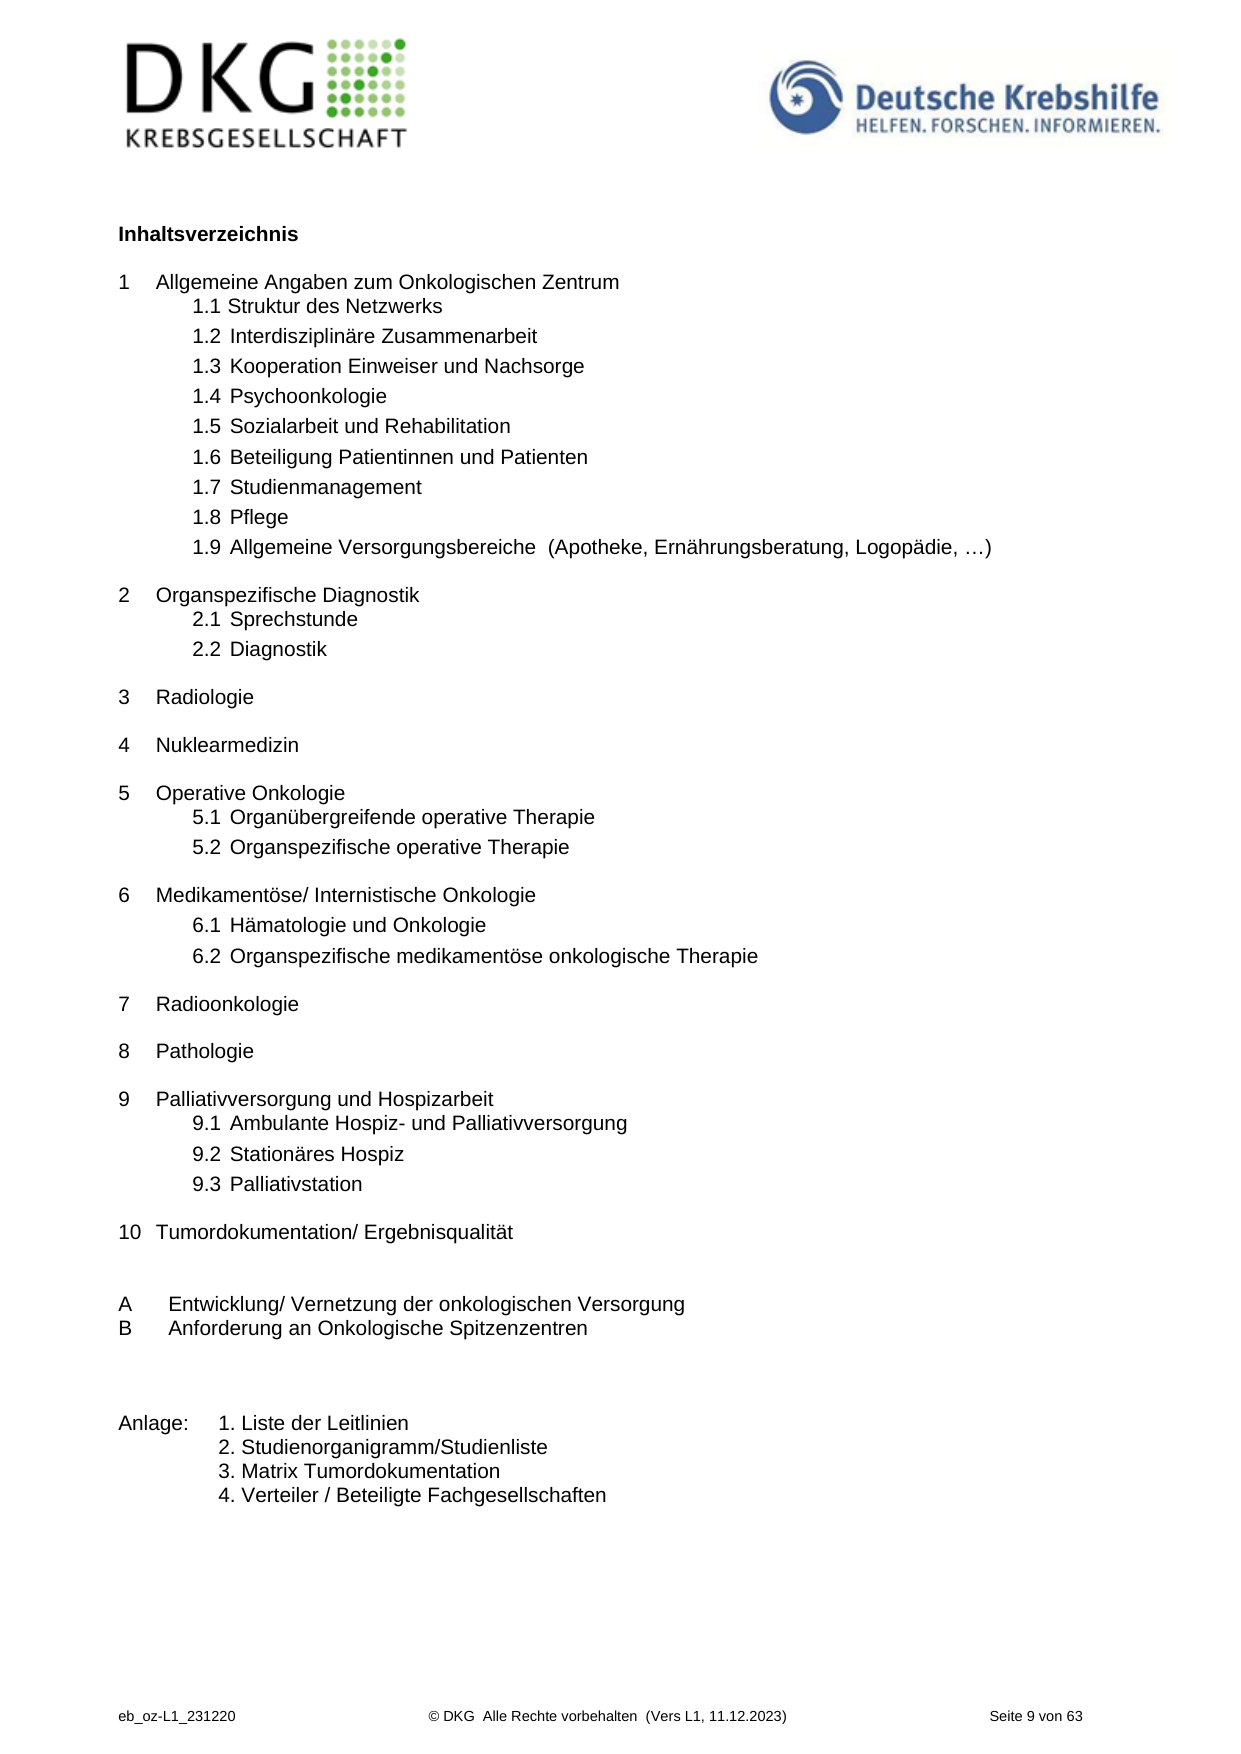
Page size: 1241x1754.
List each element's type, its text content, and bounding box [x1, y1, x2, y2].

list Pflege [192, 505, 1181, 529]
list Radioonkologie [118, 991, 1181, 1015]
list Medikamentöse/ Internistische Onkologie [118, 883, 1181, 907]
text B Anforderung an Onkologische Spitzenzentren [118, 1315, 1181, 1339]
text Anlage: 1. Liste der Leitlinien [118, 1411, 1181, 1435]
list Kooperation Einweiser und Nachsorge [192, 354, 1181, 378]
text 2. Studienorganigramm/Studienliste [118, 1435, 1181, 1459]
picture [118, 29, 1176, 176]
list Allgemeine Angaben zum Onkologischen Zentrum [118, 269, 1181, 293]
text 3. Matrix Tumordokumentation [118, 1459, 1181, 1483]
list Pathologie [118, 1039, 1181, 1063]
text Inhaltsverzeichnis [118, 222, 1181, 246]
list Ambulante Hospiz- und Palliativversorgung [192, 1111, 1181, 1135]
list Stationäres Hospiz [192, 1141, 1181, 1165]
list Psychoonkologie [192, 384, 1181, 408]
list Hämatologie und Onkologie [192, 913, 1181, 937]
list Palliativstation [192, 1172, 1181, 1196]
list Diagnostik [192, 637, 1181, 661]
list Organspezifische medikamentöse onkologische Therapie [192, 943, 1181, 967]
text A Entwicklung/ Vernetzung der onkologischen Versorgung [118, 1291, 1181, 1315]
list Beteiligung Patientinnen und Patienten [192, 444, 1181, 468]
list Nuklearmedizin [118, 733, 1181, 757]
list Interdisziplinäre Zusammenarbeit [192, 324, 1181, 348]
list Sozialarbeit und Rehabilitation [192, 414, 1181, 438]
list Organübergreifende operative Therapie [192, 805, 1181, 829]
list Radiologie [118, 685, 1181, 709]
list Palliativversorgung und Hospizarbeit [118, 1087, 1181, 1111]
text 4. Verteiler / Beteiligte Fachgesellschaften [118, 1483, 1181, 1507]
list Sprechstunde [192, 607, 1181, 631]
list Operative Onkologie [118, 781, 1181, 805]
list Organspezifische Diagnostik [118, 583, 1181, 607]
list Organspezifische operative Therapie [192, 835, 1181, 859]
list Struktur des Netzwerks [192, 293, 1181, 317]
list Studienmanagement [192, 475, 1181, 499]
list Allgemeine Versorgungsbereiche (Apotheke, Ernährungsberatung, Logopädie, …) [192, 535, 1181, 559]
list Tumordokumentation/ Ergebnisqualität [118, 1219, 1181, 1243]
